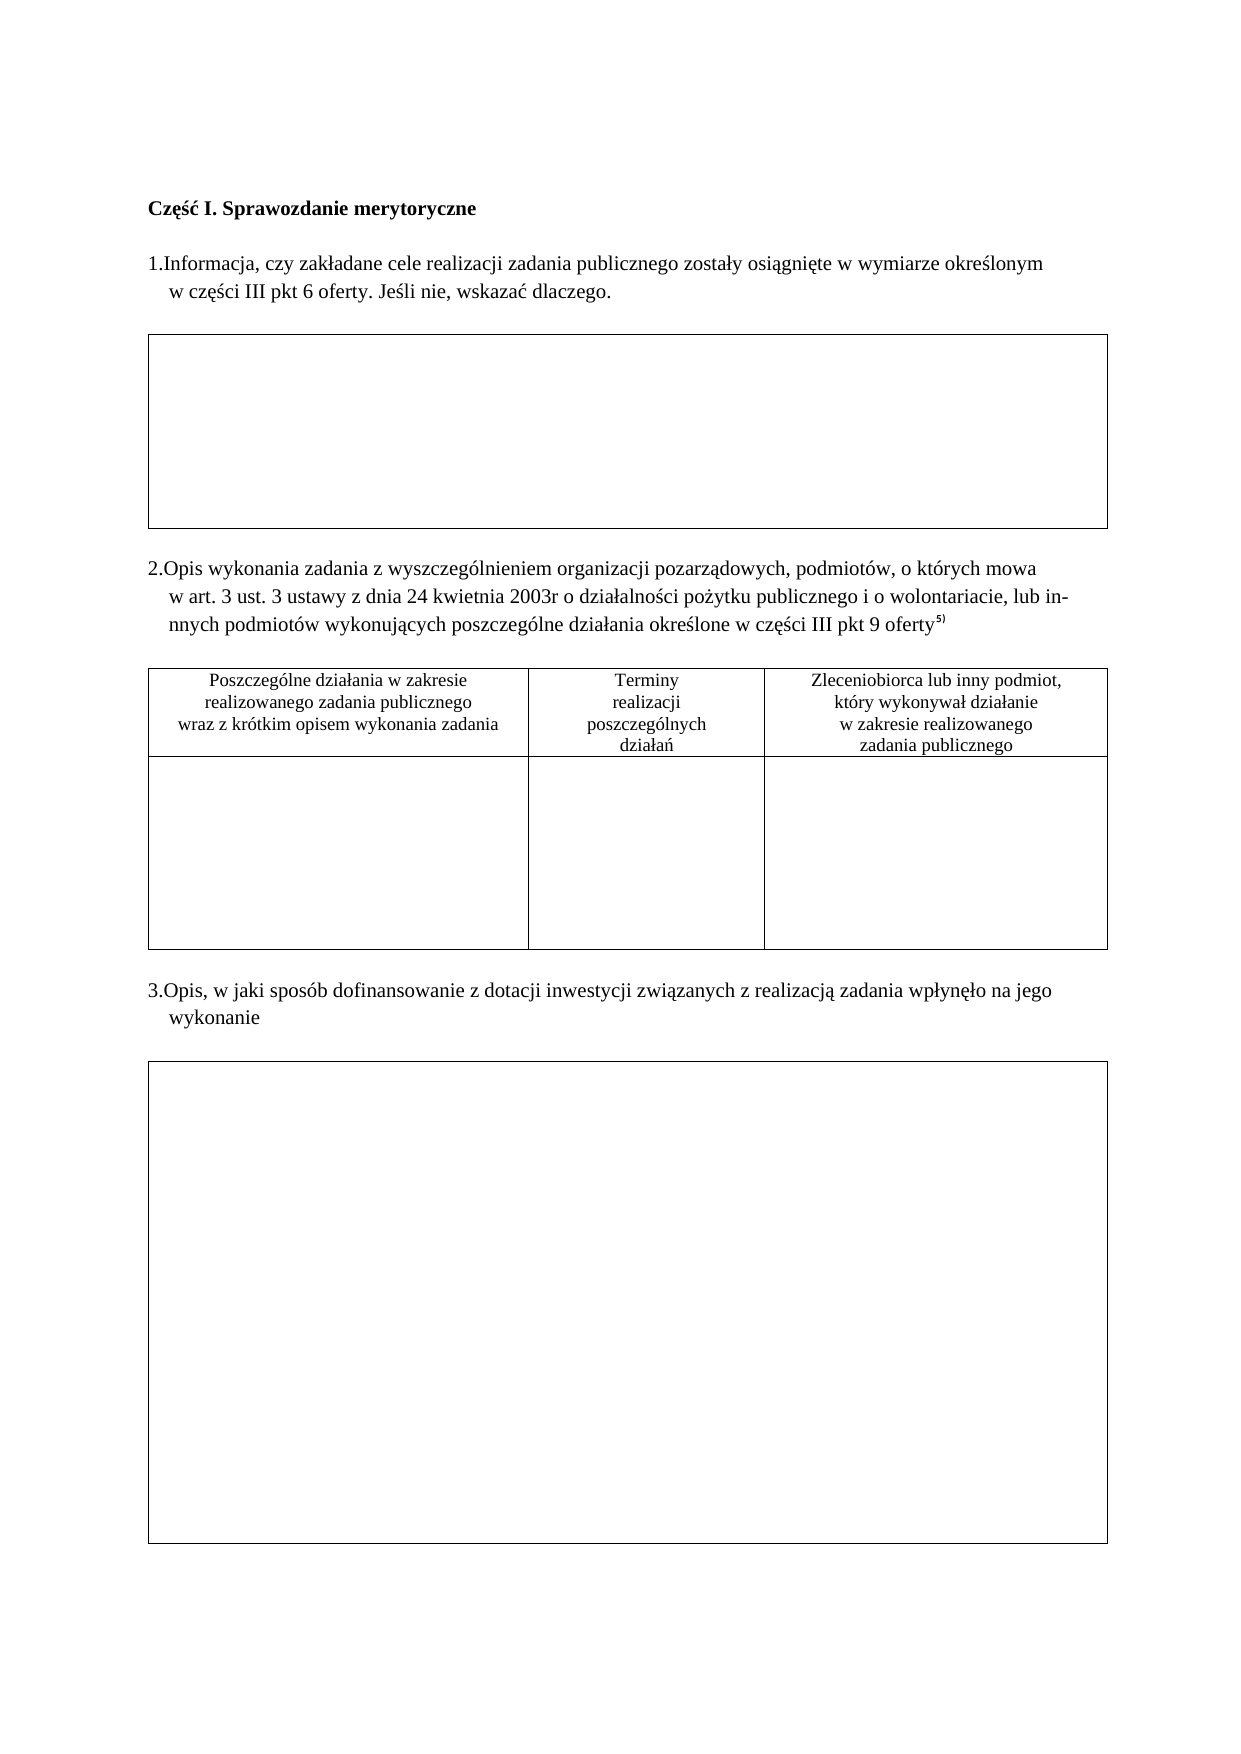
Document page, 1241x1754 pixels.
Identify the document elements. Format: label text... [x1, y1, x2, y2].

text Część I. Sprawozdanie merytoryczne [148, 196, 1093, 220]
text w części III pkt 6 oferty. Jeśli nie, wskazać dlaczego. [148, 279, 1093, 303]
table_header Terminy realizacji poszczególnych działań [529, 669, 764, 756]
table_header [149, 335, 1107, 528]
text 1.Informacja, czy zakładane cele realizacji zadania publicznego zostały osiągnięte w wymiarze określonym [148, 251, 1093, 275]
table_cell [765, 757, 1107, 949]
table_header Zleceniobiorca lub inny podmiot, który wykonywał działanie w zakresie realizowanego zadania publicznego [765, 669, 1107, 756]
text wykonanie [148, 1005, 1093, 1029]
text w art. 3 ust. 3 ustawy z dnia 24 kwietnia 2003r o działalności pożytku publicznego i o wolontariacie, lub in- [148, 584, 1093, 608]
table_header Poszczególne działania w zakresie realizowanego zadania publicznego wraz z krótkim opisem wykonania zadania [149, 669, 528, 756]
text nnych podmiotów wykonujących poszczególne działania określone w części III pkt 9 oferty⁵⁾ [148, 611, 1093, 637]
text 3.Opis, w jaki sposób dofinansowanie z dotacji inwestycji związanych z realizacją zadania wpłynęło na jego [148, 978, 1093, 1002]
table_cell [149, 757, 528, 949]
table_header [149, 1062, 1107, 1543]
table_cell [529, 757, 764, 949]
text 2.Opis wykonania zadania z wyszczególnieniem organizacji pozarządowych, podmiotów, o których mowa [148, 556, 1093, 580]
